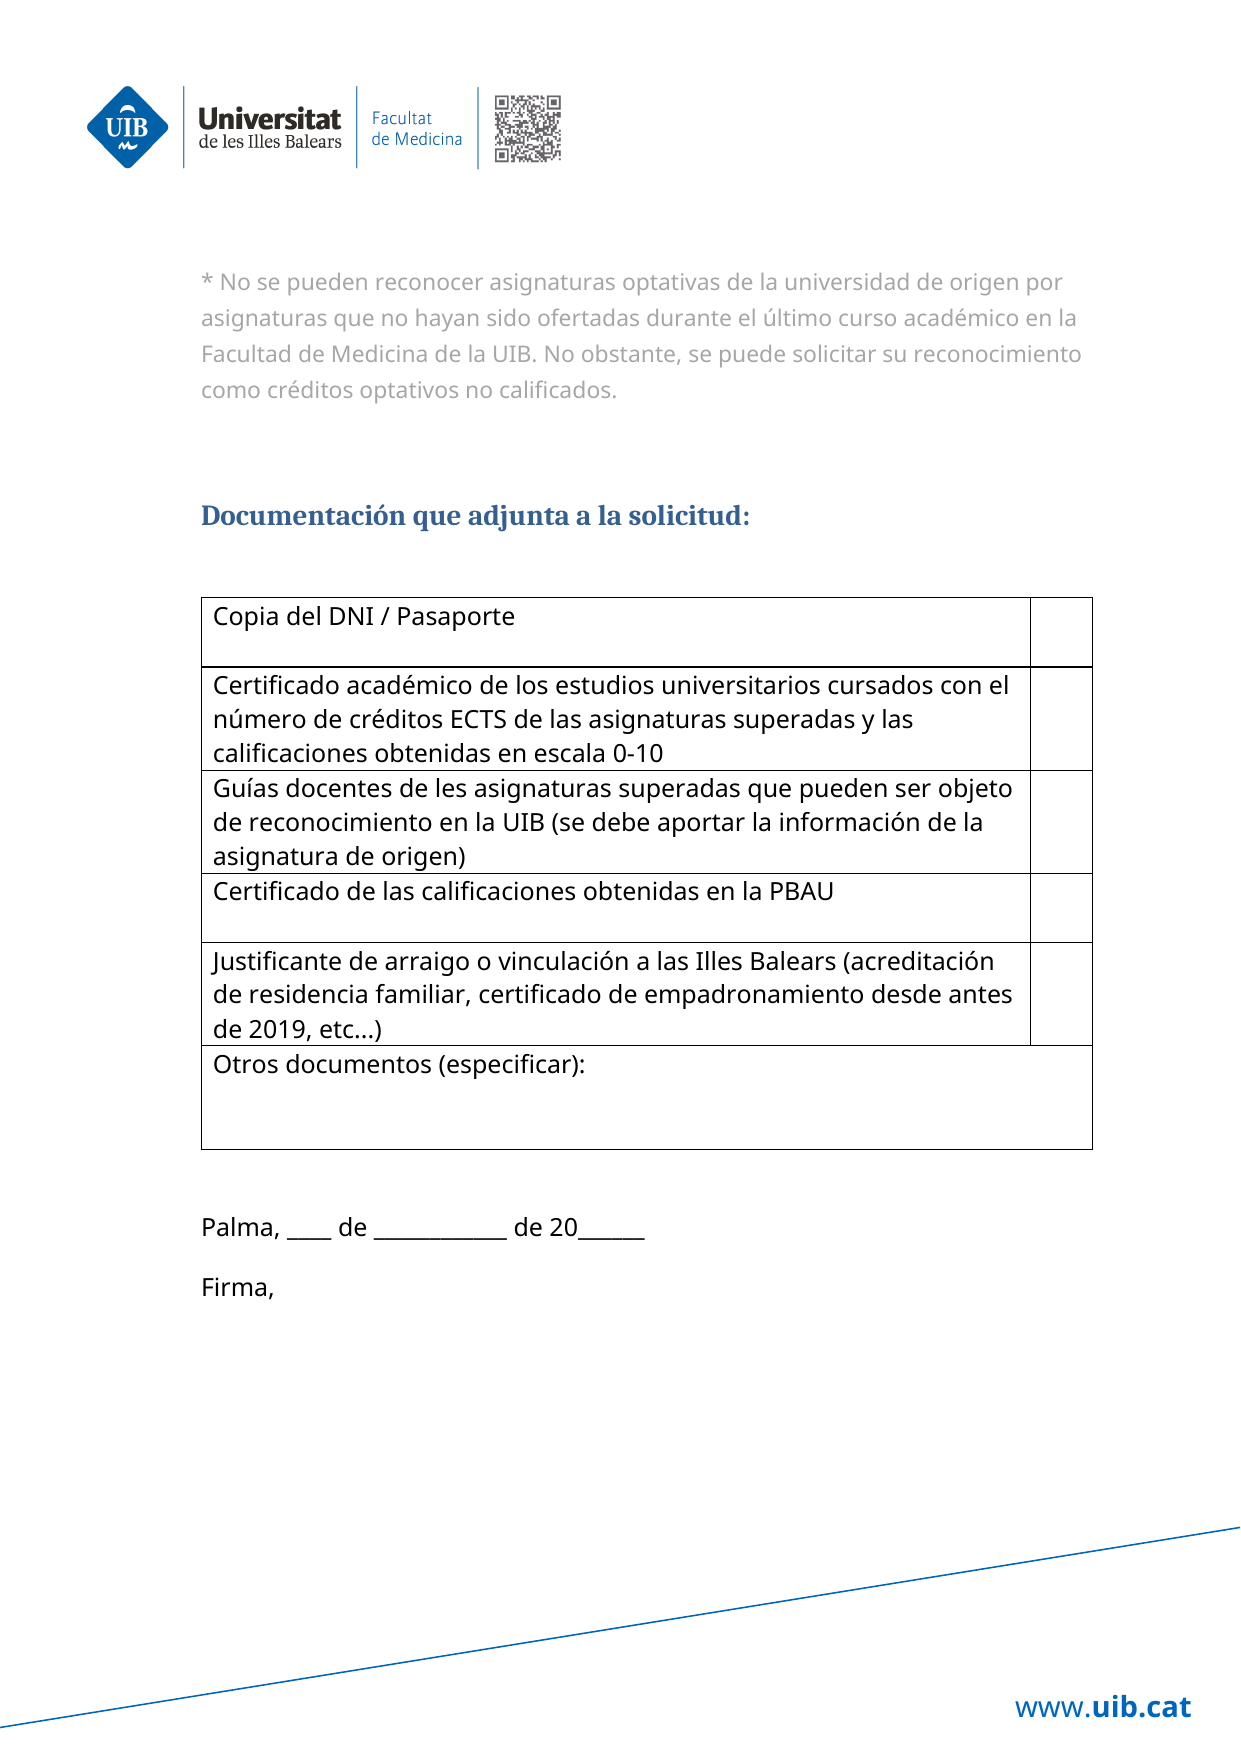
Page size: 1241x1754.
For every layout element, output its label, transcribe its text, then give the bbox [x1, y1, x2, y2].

table_cell [1031, 668, 1092, 770]
subtitle Documentación que adjunta a la solicitud: [201, 499, 1092, 532]
table_header [1031, 598, 1092, 666]
table_header Copia del DNI / Pasaporte [202, 598, 1030, 666]
table_cell Guías docentes de les asignaturas superadas que pueden ser objeto de reconocimiento en la UIB (se debe aportar la información de la asignatura de origen) [202, 771, 1030, 873]
picture [70, 70, 577, 184]
subtitle * No se pueden reconocer asignaturas optativas de la universidad de origen por asignaturas que no hayan sido ofertadas durante el último curso académico en la Facultad de Medicina de la UIB. No obstante, se puede solicitar su reconocimiento como créditos optativos no calificados. [201, 266, 1092, 405]
table_cell [1031, 874, 1092, 942]
table_cell Certificado académico de los estudios universitarios cursados con el número de créditos ECTS de las asignaturas superadas y las calificaciones obtenidas en escala 0-10 [202, 668, 1030, 770]
table_cell [1031, 943, 1092, 1045]
table_cell [1031, 771, 1092, 873]
text Palma, ____ de ____________ de 20______ [201, 1209, 1092, 1244]
table_cell Certificado de las calificaciones obtenidas en la PBAU [202, 874, 1030, 942]
table_cell Otros documentos (especificar): [202, 1046, 1092, 1148]
text Firma, [201, 1269, 1092, 1304]
table_cell Justificante de arraigo o vinculación a las Illes Balears (acreditación de residencia familiar, certificado de empadronamiento desde antes de 2019, etc...) [202, 943, 1030, 1045]
